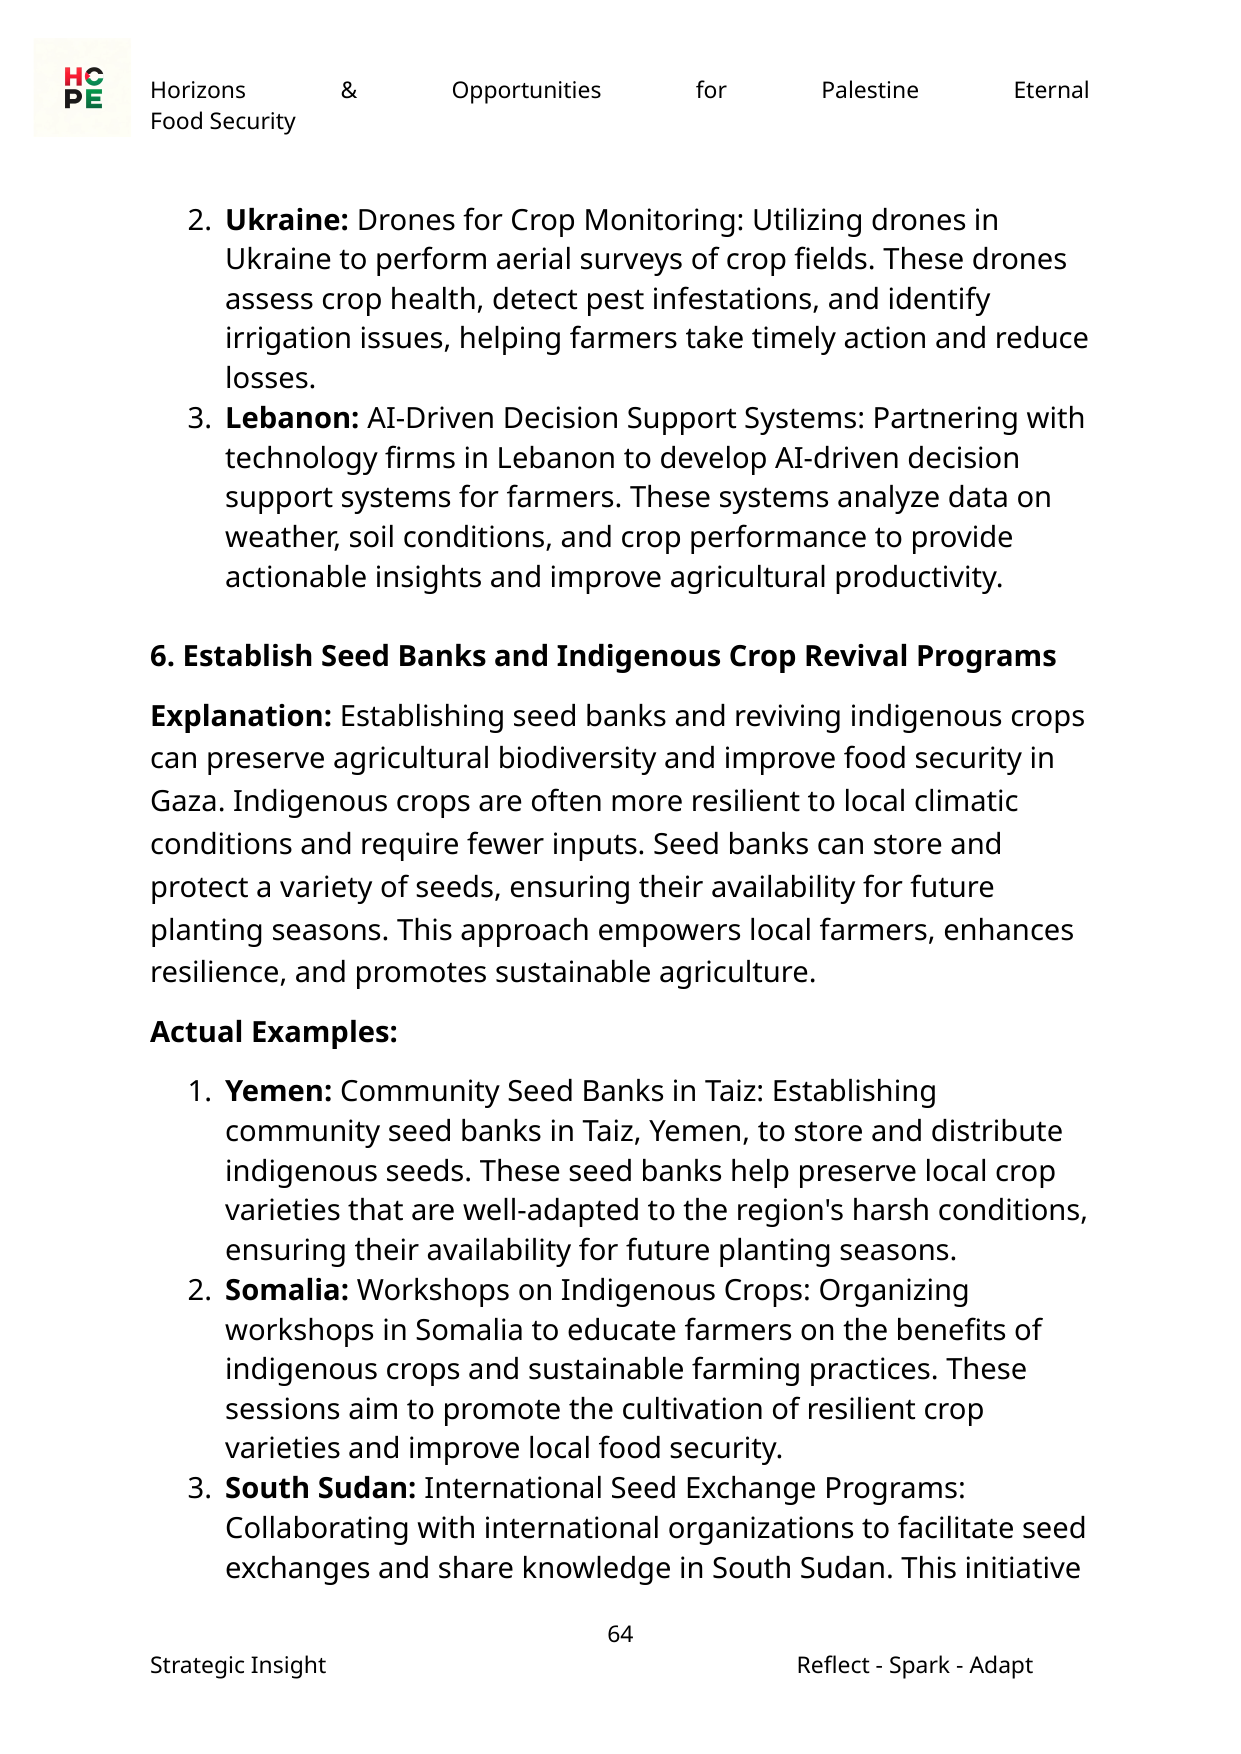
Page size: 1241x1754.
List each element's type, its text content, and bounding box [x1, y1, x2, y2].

list Lebanon: AI-Driven Decision Support Systems: Partnering with technology firms in Lebanon to develop AI-driven decision support systems for farmers. These systems analyze data on weather, soil conditions, and crop performance to provide actionable insights and improve agricultural productivity. [187, 397, 1090, 596]
list Ukraine: Drones for Crop Monitoring: Utilizing drones in Ukraine to perform aerial surveys of crop fields. These drones assess crop health, detect pest infestations, and identify irrigation issues, helping farmers take timely action and reduce losses. [187, 199, 1090, 397]
picture [33, 38, 132, 137]
text Actual Examples: [150, 1011, 1090, 1051]
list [187, 1467, 1090, 1587]
text 6. Establish Seed Banks and Indigenous Crop Revival Programs [150, 635, 1090, 675]
list Somalia: Workshops on Indigenous Crops: Organizing workshops in Somalia to educate farmers on the benefits of indigenous crops and sustainable farming practices. These sessions aim to promote the cultivation of resilient crop varieties and improve local food security. [187, 1269, 1090, 1467]
text Explanation: Establishing seed banks and reviving indigenous crops can preserve agricultural biodiversity and improve food security in Gaza. Indigenous crops are often more resilient to local climatic conditions and require fewer inputs. Seed banks can store and protect a variety of seeds, ensuring their availability for future planting seasons. This approach empowers local farmers, enhances resilience, and promotes sustainable agriculture. [150, 695, 1090, 991]
list Yemen: Community Seed Banks in Taiz: Establishing community seed banks in Taiz, Yemen, to store and distribute indigenous seeds. These seed banks help preserve local crop varieties that are well-adapted to the region's harsh conditions, ensuring their availability for future planting seasons. [187, 1071, 1090, 1269]
